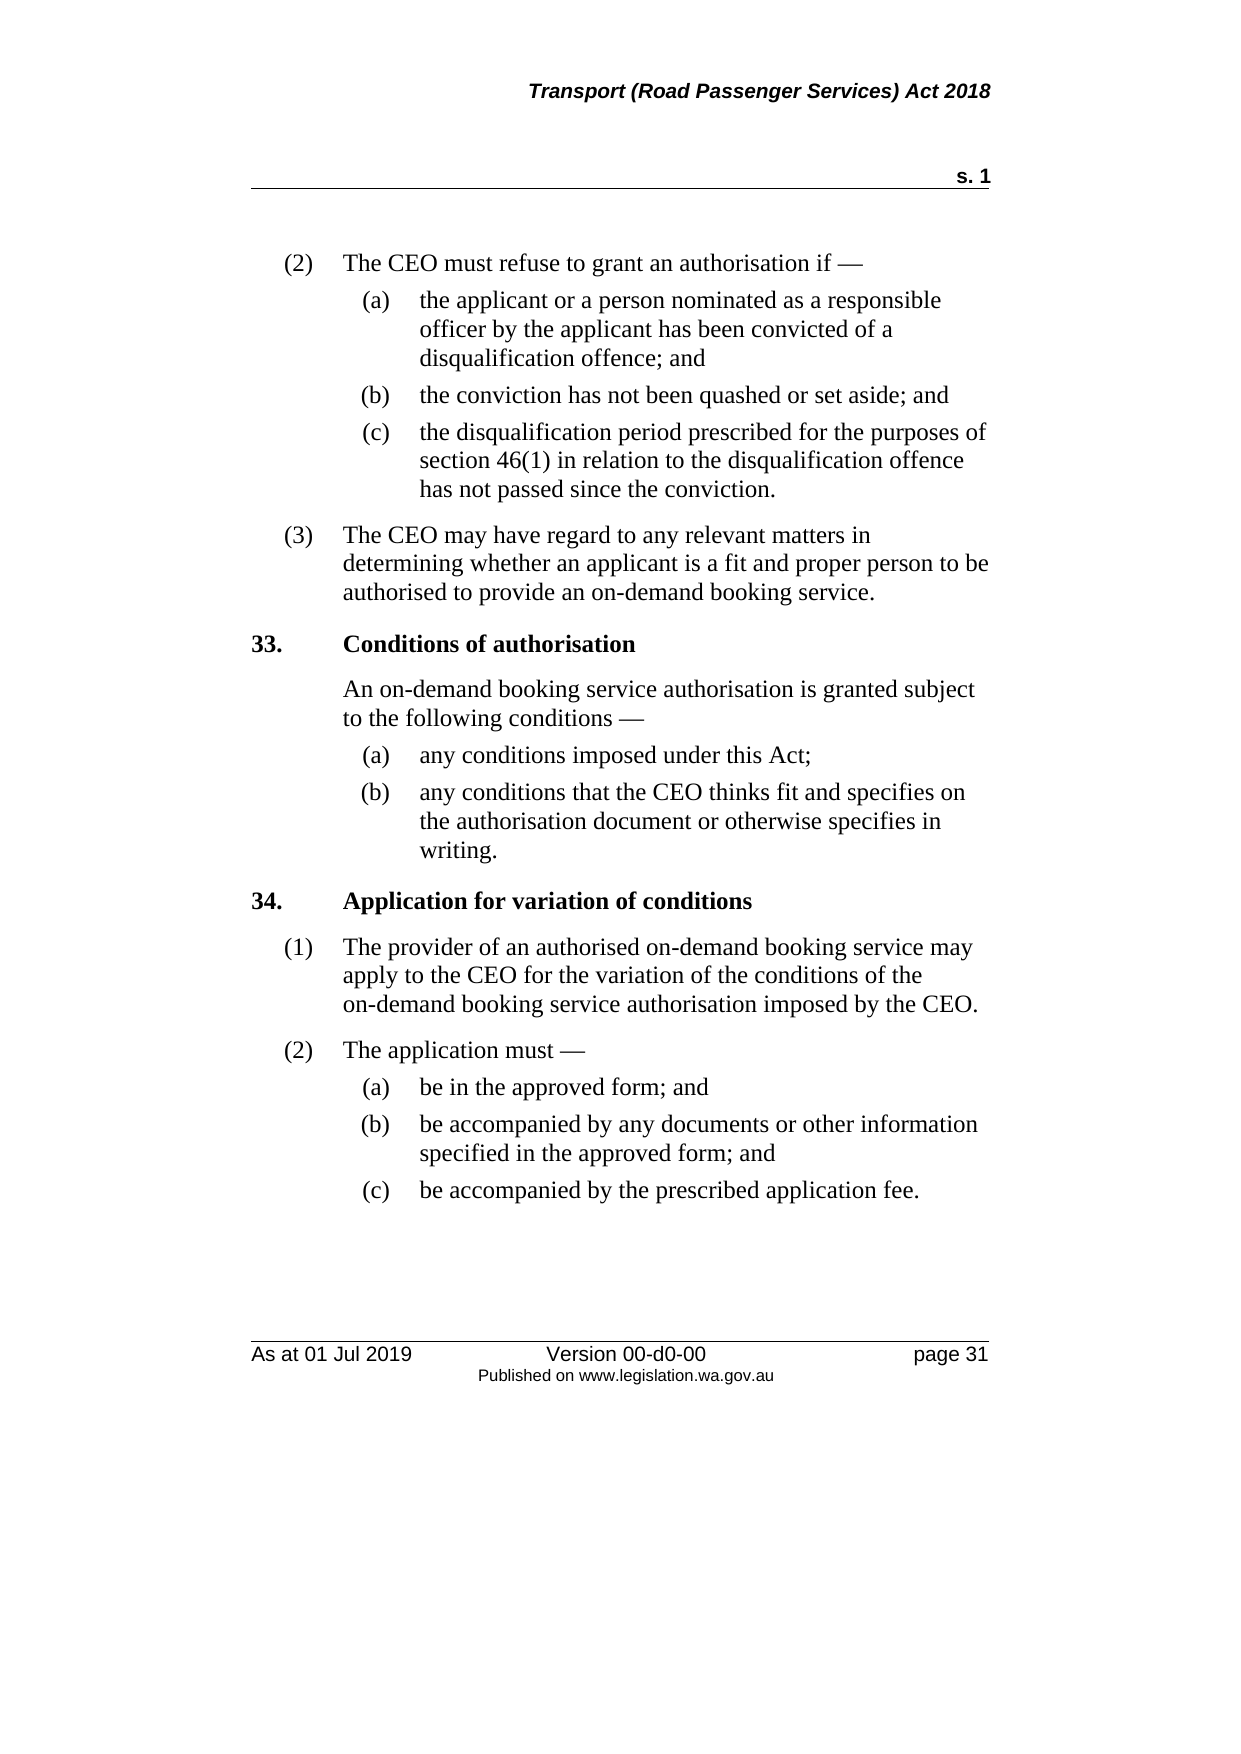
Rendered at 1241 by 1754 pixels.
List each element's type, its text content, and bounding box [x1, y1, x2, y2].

text (b) be accompanied by any documents or other information specified in the approved form; and [251, 1109, 989, 1166]
text (2) The application must — [251, 1035, 989, 1063]
text (c) be accompanied by the prescribed application fee. [251, 1175, 989, 1203]
text (a) the applicant or a person nominated as a responsible officer by the applicant has been convicted of a disqualification offence; and [251, 285, 989, 371]
text (b) any conditions that the CEO thinks fit and specifies on the authorisation document or otherwise specifies in writing. [251, 777, 989, 863]
text (a) any conditions imposed under this Act; [251, 740, 989, 769]
text An on-demand booking service authorisation is granted subject to the following conditions — [251, 674, 989, 732]
text (c) the disqualification period prescribed for the purposes of section 46(1) in relation to the disqualification offence has not passed since the conviction. [251, 417, 989, 503]
subtitle 34. Application for variation of conditions [251, 886, 989, 915]
subtitle 33. Conditions of authorisation [251, 629, 989, 658]
text (2) The CEO must refuse to grant an authorisation if — [251, 248, 989, 277]
text (3) The CEO may have regard to any relevant matters in determining whether an applicant is a fit and proper person to be authorised to provide an on-demand booking service. [251, 520, 989, 606]
text (b) the conviction has not been quashed or set aside; and [251, 380, 989, 408]
text (1) The provider of an authorised on-demand booking service may apply to the CEO for the variation of the conditions of the on-demand booking service authorisation imposed by the CEO. [251, 932, 989, 1018]
text (a) be in the approved form; and [251, 1072, 989, 1101]
